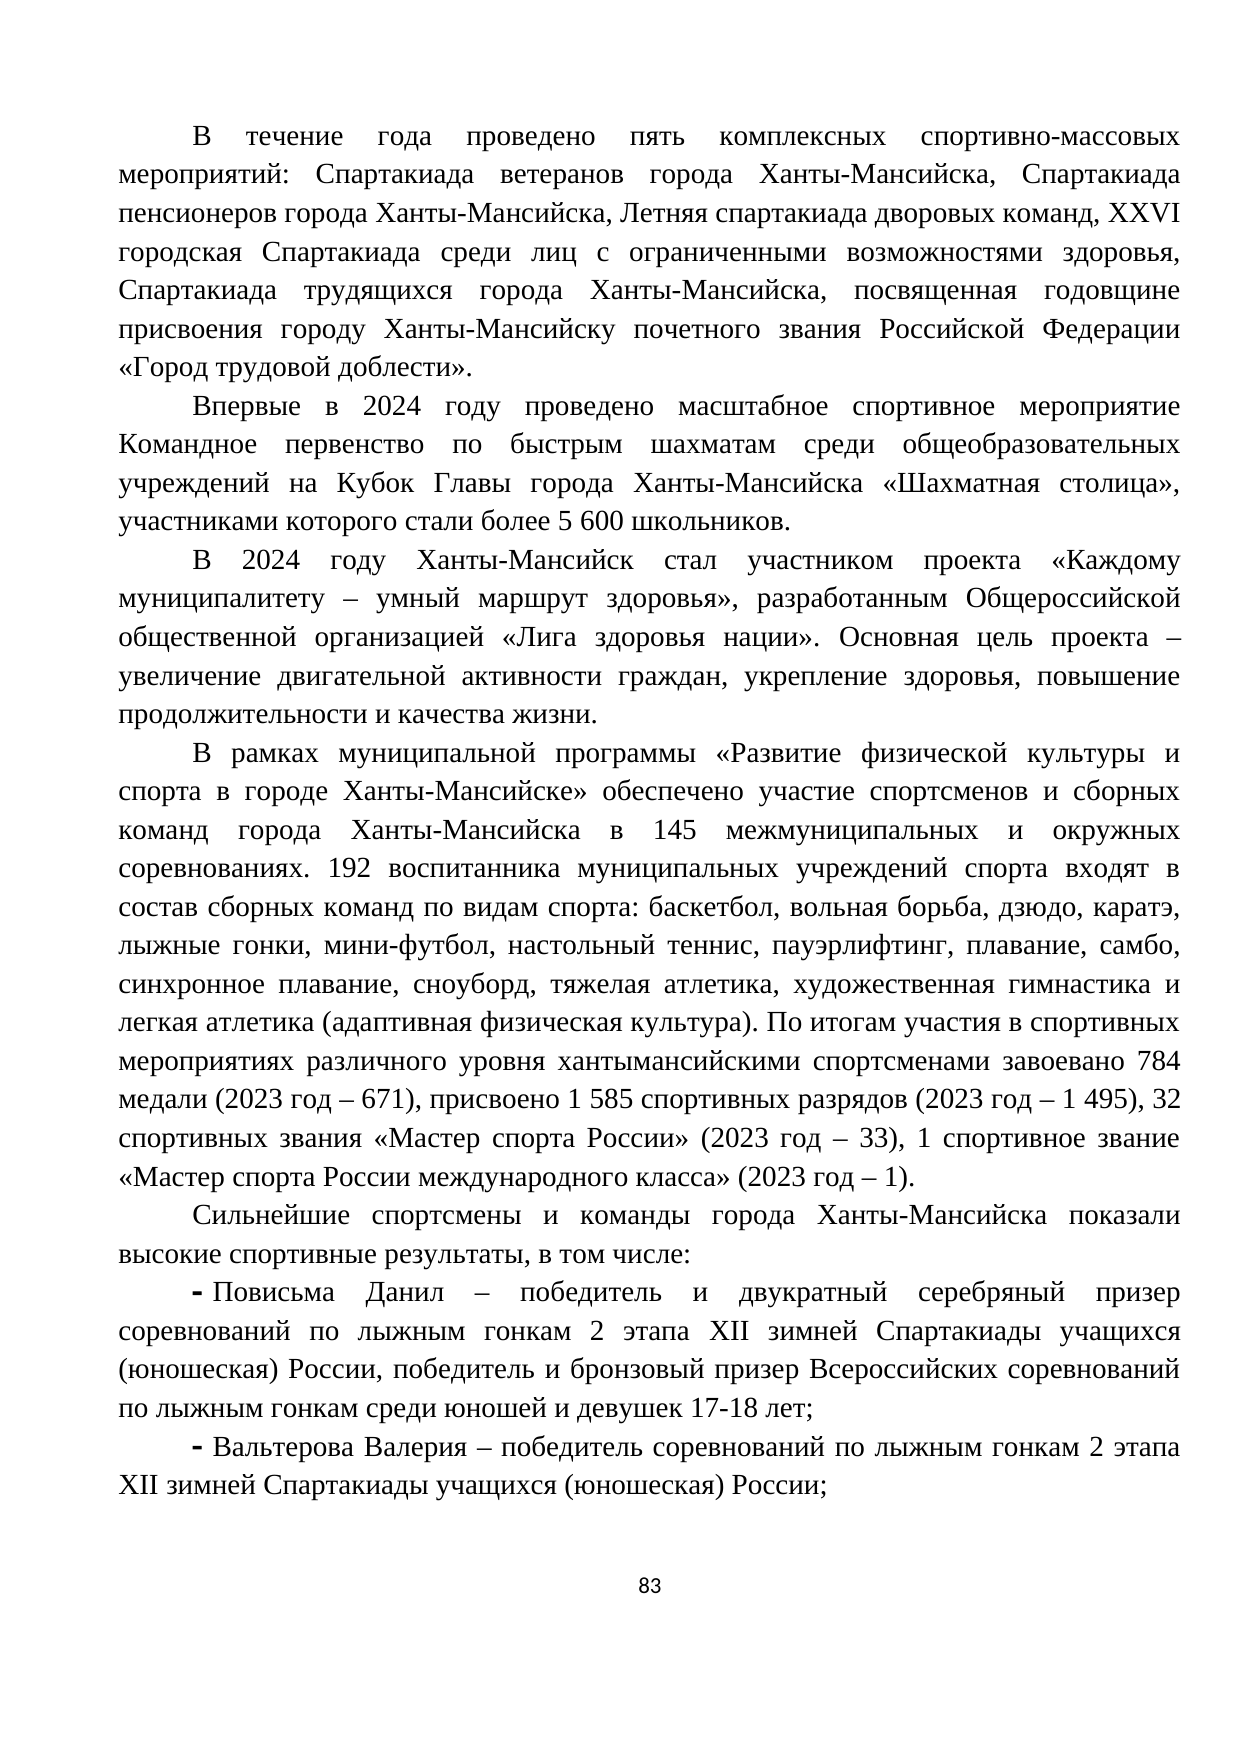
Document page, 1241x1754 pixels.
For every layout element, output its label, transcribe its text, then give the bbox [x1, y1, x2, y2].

text Впервые в 2024 году проведено масштабное спортивное мероприятие Командное первенство по быстрым шахматам среди общеобразовательных учреждений на Кубок Главы города Ханты-Мансийска «Шахматная столица», участниками которого стали более 5 600 школьников. [118, 388, 1181, 537]
list Повисьма Данил – победитель и двукратный серебряный призер соревнований по лыжным гонкам 2 этапа XII зимней Спартакиады учащихся (юношеская) России, победитель и бронзовый призер Всероссийских соревнований по лыжным гонкам среди юношей и девушек 17-18 лет; [118, 1274, 1181, 1424]
text В течение года проведено пять комплексных спортивно-массовых мероприятий: Спартакиада ветеранов города Ханты-Мансийска, Спартакиада пенсионеров города Ханты-Мансийска, Летняя спартакиада дворовых команд, XXVI городская Спартакиада среди лиц с ограниченными возможностями здоровья, Спартакиада трудящихся города Ханты-Мансийска, посвященная годовщине присвоения городу Ханты-Мансийску почетного звания Российской Федерации «Город трудовой доблести». [118, 118, 1181, 383]
text В рамках муниципальной программы «Развитие физической культуры и спорта в городе Ханты-Мансийске» обеспечено участие спортсменов и сборных команд города Ханты-Мансийска в 145 межмуниципальных и окружных соревнованиях. 192 воспитанника муниципальных учреждений спорта входят в состав сборных команд по видам спорта: баскетбол, вольная борьба, дзюдо, каратэ, лыжные гонки, мини-футбол, настольный теннис, пауэрлифтинг, плавание, самбо, синхронное плавание, сноуборд, тяжелая атлетика, художественная гимнастика и легкая атлетика (адаптивная физическая культура). По итогам участия в спортивных мероприятиях различного уровня хантымансийскими спортсменами завоевано 784 медали (2023 год – 671), присвоено 1 585 спортивных разрядов (2023 год – 1 495), 32 спортивных звания «Мастер спорта России» (2023 год – 33), 1 спортивное звание «Мастер спорта России международного класса» (2023 год – 1). [118, 735, 1181, 1192]
list Вальтерова Валерия – победитель соревнований по лыжным гонкам 2 этапа XII зимней Спартакиады учащихся (юношеская) России; [118, 1429, 1181, 1501]
text Сильнейшие спортсмены и команды города Ханты-Мансийска показали высокие спортивные результаты, в том числе: [118, 1197, 1181, 1269]
text В 2024 году Ханты-Мансийск стал участником проекта «Каждому муниципалитету – умный маршрут здоровья», разработанным Общероссийской общественной организацией «Лига здоровья нации». Основная цель проекта – увеличение двигательной активности граждан, укрепление здоровья, повышение продолжительности и качества жизни. [118, 542, 1181, 730]
